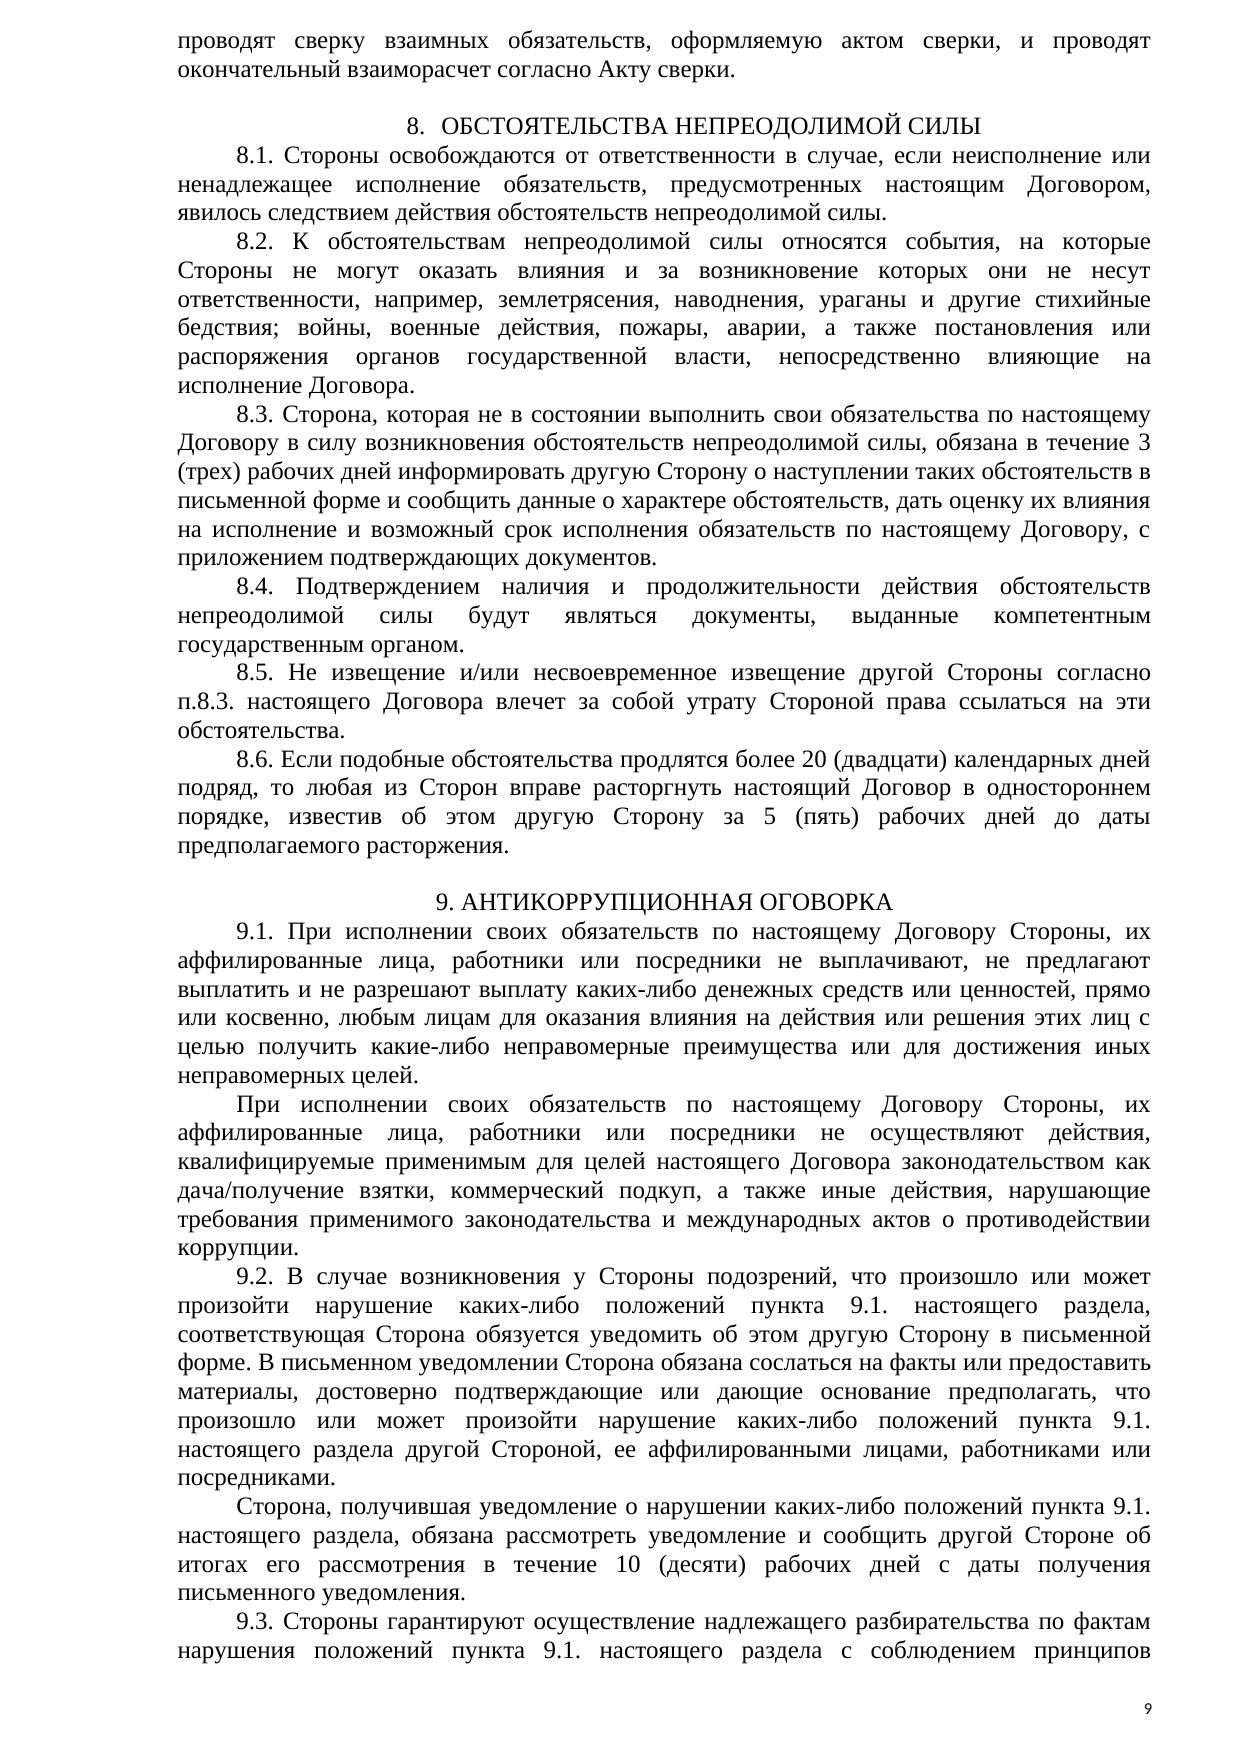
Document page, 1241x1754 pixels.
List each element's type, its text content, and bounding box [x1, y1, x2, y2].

text 8.5. Не извещение и/или несвоевременное извещение другой Стороны согласно п.8.3. настоящего Договора влечет за собой утрату Стороной права ссылаться на эти обстоятельства. [177, 657, 1152, 744]
text 9.1. При исполнении своих обязательств по настоящему Договору Стороны, их аффилированные лица, работники или посредники не выплачивают, не предлагают выплатить и не разрешают выплату каких-либо денежных средств или ценностей, прямо или косвенно, любым лицам для оказания влияния на действия или решения этих лиц с целью получить какие-либо неправомерные преимущества или для достижения иных неправомерных целей. [177, 916, 1152, 1089]
text 9. АНТИКОРРУПЦИОННАЯ ОГОВОРКА [177, 887, 1152, 916]
text При исполнении своих обязательств по настоящему Договору Стороны, их аффилированные лица, работники или посредники не осуществляют действия, квалифицируемые применимым для целей настоящего Договора законодательством как дача/получение взятки, коммерческий подкуп, а также иные действия, нарушающие требования применимого законодательства и международных актов о противодействии коррупции. [177, 1089, 1152, 1261]
text 9.2. В случае возникновения у Стороны подозрений, что произошло или может произойти нарушение каких-либо положений пункта 9.1. настоящего раздела, соответствующая Сторона обязуется уведомить об этом другую Сторону в письменной форме. В письменном уведомлении Сторона обязана сослаться на факты или предоставить материалы, достоверно подтверждающие или дающие основание предполагать, что произошло или может произойти нарушение каких-либо положений пункта 9.1. настоящего раздела другой Стороной, ее аффилированными лицами, работниками или посредниками. [177, 1261, 1152, 1491]
text 8.1. Стороны освобождаются от ответственности в случае, если неисполнение или ненадлежащее исполнение обязательств, предусмотренных настоящим Договором, явилось следствием действия обстоятельств непреодолимой силы. [177, 140, 1152, 226]
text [177, 25, 1152, 82]
text 8.4. Подтверждением наличия и продолжительности действия обстоятельств непреодолимой силы будут являться документы, выданные компетентным государственным органом. [177, 571, 1152, 657]
text 8.2. К обстоятельствам непреодолимой силы относятся события, на которые Стороны не могут оказать влияния и за возникновение которых они не несут ответственности, например, землетрясения, наводнения, ураганы и другие стихийные бедствия; войны, военные действия, пожары, аварии, а также постановления или распоряжения органов государственной власти, непосредственно влияющие на исполнение Договора. [177, 226, 1152, 399]
list ОБСТОЯТЕЛЬСТВА НЕПРЕОДОЛИМОЙ СИЛЫ [177, 111, 1152, 140]
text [177, 1606, 1152, 1664]
text Сторона, получившая уведомление о нарушении каких-либо положений пункта 9.1. настоящего раздела, обязана рассмотреть уведомление и сообщить другой Стороне об итогах его рассмотрения в течение 10 (десяти) рабочих дней с даты получения письменного уведомления. [177, 1491, 1152, 1606]
text 8.3. Сторона, которая не в состоянии выполнить свои обязательства по настоящему Договору в силу возникновения обстоятельств непреодолимой силы, обязана в течение 3 (трех) рабочих дней информировать другую Сторону о наступлении таких обстоятельств в письменной форме и сообщить данные о характере обстоятельств, дать оценку их влияния на исполнение и возможный срок исполнения обязательств по настоящему Договору, с приложением подтверждающих документов. [177, 399, 1152, 571]
text 8.6. Если подобные обстоятельства продлятся более 20 (двадцати) календарных дней подряд, то любая из Сторон вправе расторгнуть настоящий Договор в одностороннем порядке, известив об этом другую Сторону за 5 (пять) рабочих дней до даты предполагаемого расторжения. [177, 744, 1152, 859]
